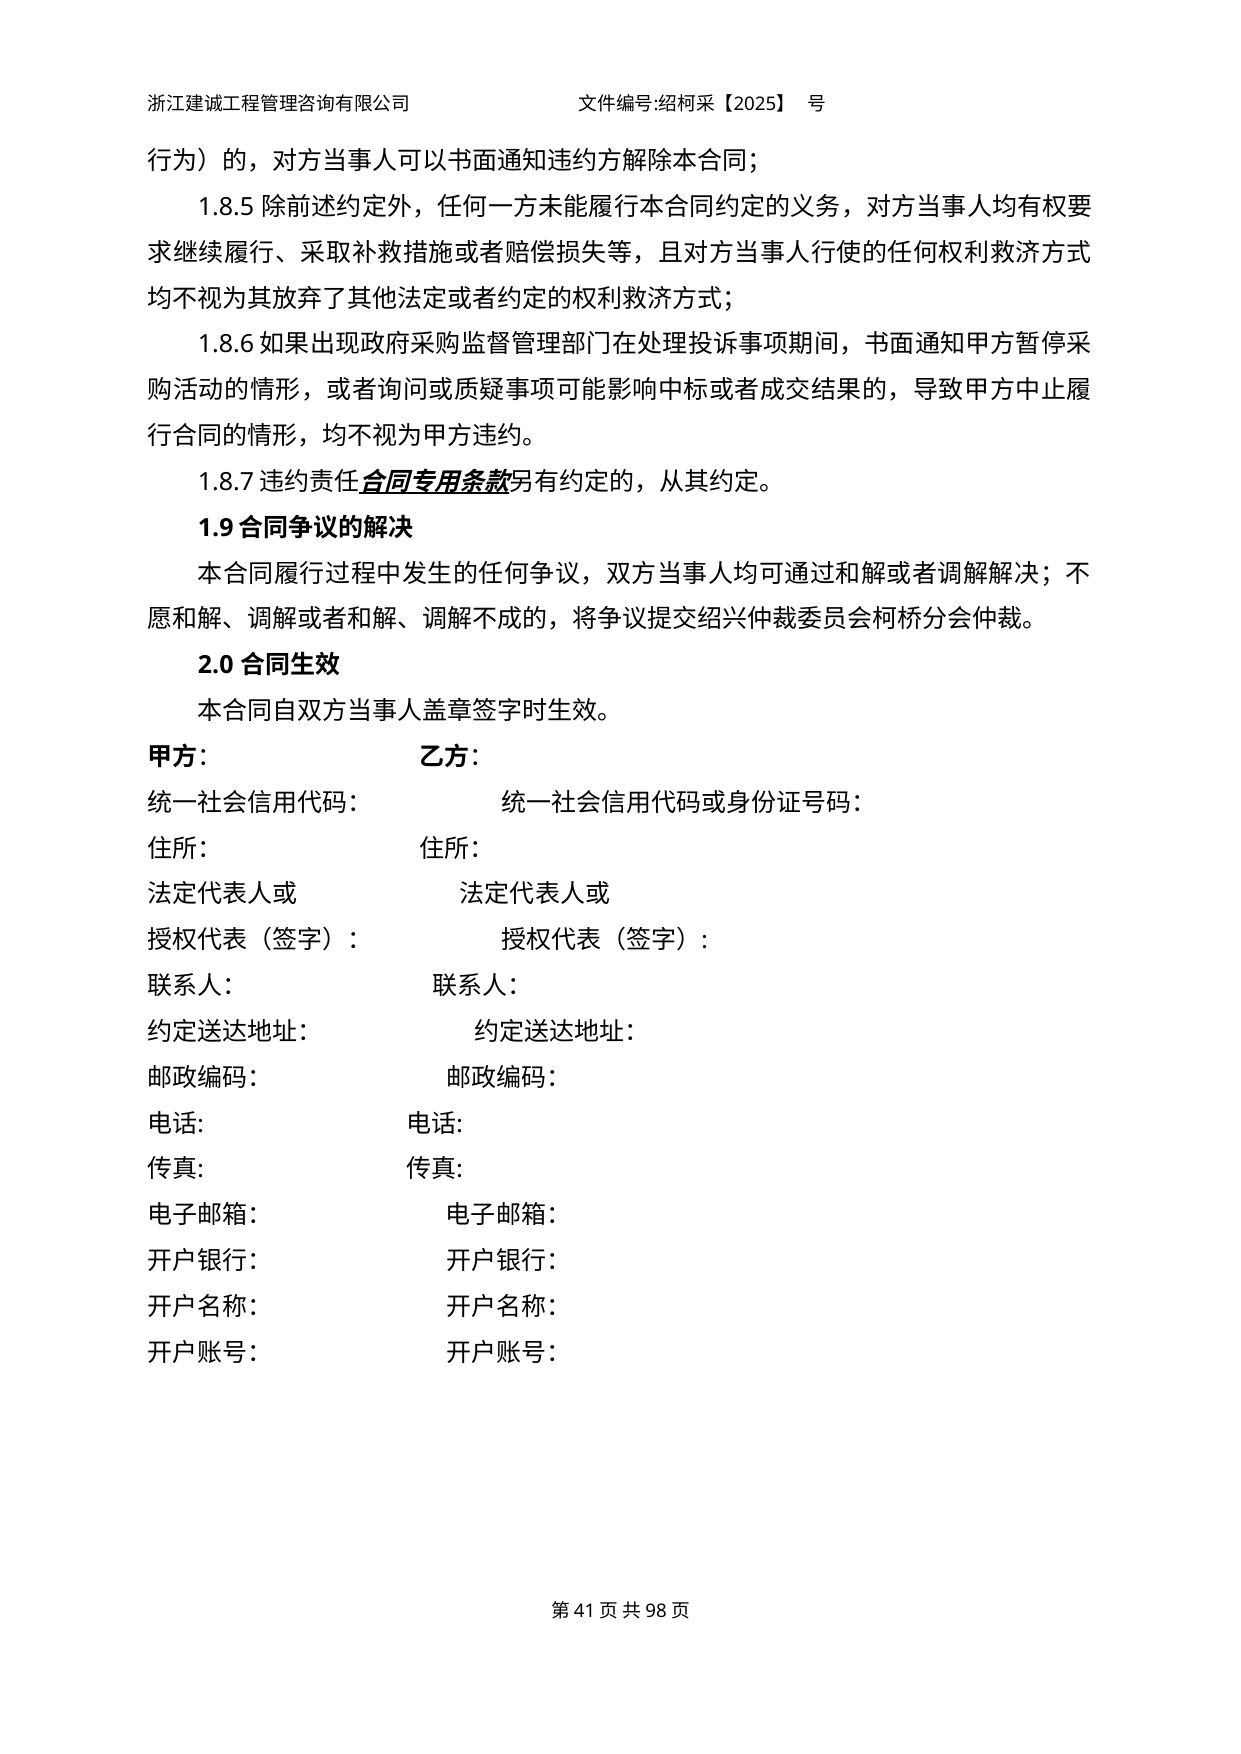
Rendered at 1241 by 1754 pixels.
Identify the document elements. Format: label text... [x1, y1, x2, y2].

text 授权代表（签字）： 授权代表（签字）: [148, 912, 1092, 958]
text 1.8.7违约责任合同专用条款另有约定的，从其约定。 [148, 454, 1092, 499]
text 开户银行： 开户银行： [148, 1233, 1092, 1279]
text 1.8.6如果出现政府采购监督管理部门在处理投诉事项期间，书面通知甲方暂停采购活动的情形，或者询问或质疑事项可能影响中标或者成交结果的，导致甲方中止履行合同的情形，均不视为甲方违约。 [148, 316, 1092, 454]
text 联系人： 联系人： [148, 958, 1092, 1004]
text 法定代表人或 法定代表人或 [148, 866, 1092, 912]
text 住所： 住所： [148, 820, 1092, 866]
text 本合同履行过程中发生的任何争议，双方当事人均可通过和解或者调解解决；不愿和解、调解或者和解、调解不成的，将争议提交绍兴仲裁委员会柯桥分会仲裁。 [148, 545, 1092, 637]
text 电话: 电话: [148, 1095, 1092, 1141]
text 2.0 合同生效 [148, 637, 1092, 683]
text 甲方： 乙方： [148, 729, 1092, 774]
text 本合同自双方当事人盖章签字时生效。 [148, 683, 1092, 729]
text 电子邮箱： 电子邮箱： [148, 1187, 1092, 1233]
text 1.9合同争议的解决 [148, 499, 1092, 545]
text 开户名称： 开户名称： [148, 1279, 1092, 1324]
text 邮政编码： 邮政编码： [148, 1049, 1092, 1095]
text 约定送达地址： 约定送达地址： [148, 1004, 1092, 1049]
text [148, 133, 1092, 179]
text 1.8.5 除前述约定外，任何一方未能履行本合同约定的义务，对方当事人均有权要求继续履行、采取补救措施或者赔偿损失等，且对方当事人行使的任何权利救济方式均不视为其放弃了其他法定或者约定的权利救济方式； [148, 179, 1092, 316]
text 开户账号： 开户账号： [148, 1324, 1092, 1370]
text 统一社会信用代码： 统一社会信用代码或身份证号码： [148, 774, 1092, 820]
text 传真: 传真: [148, 1141, 1092, 1187]
